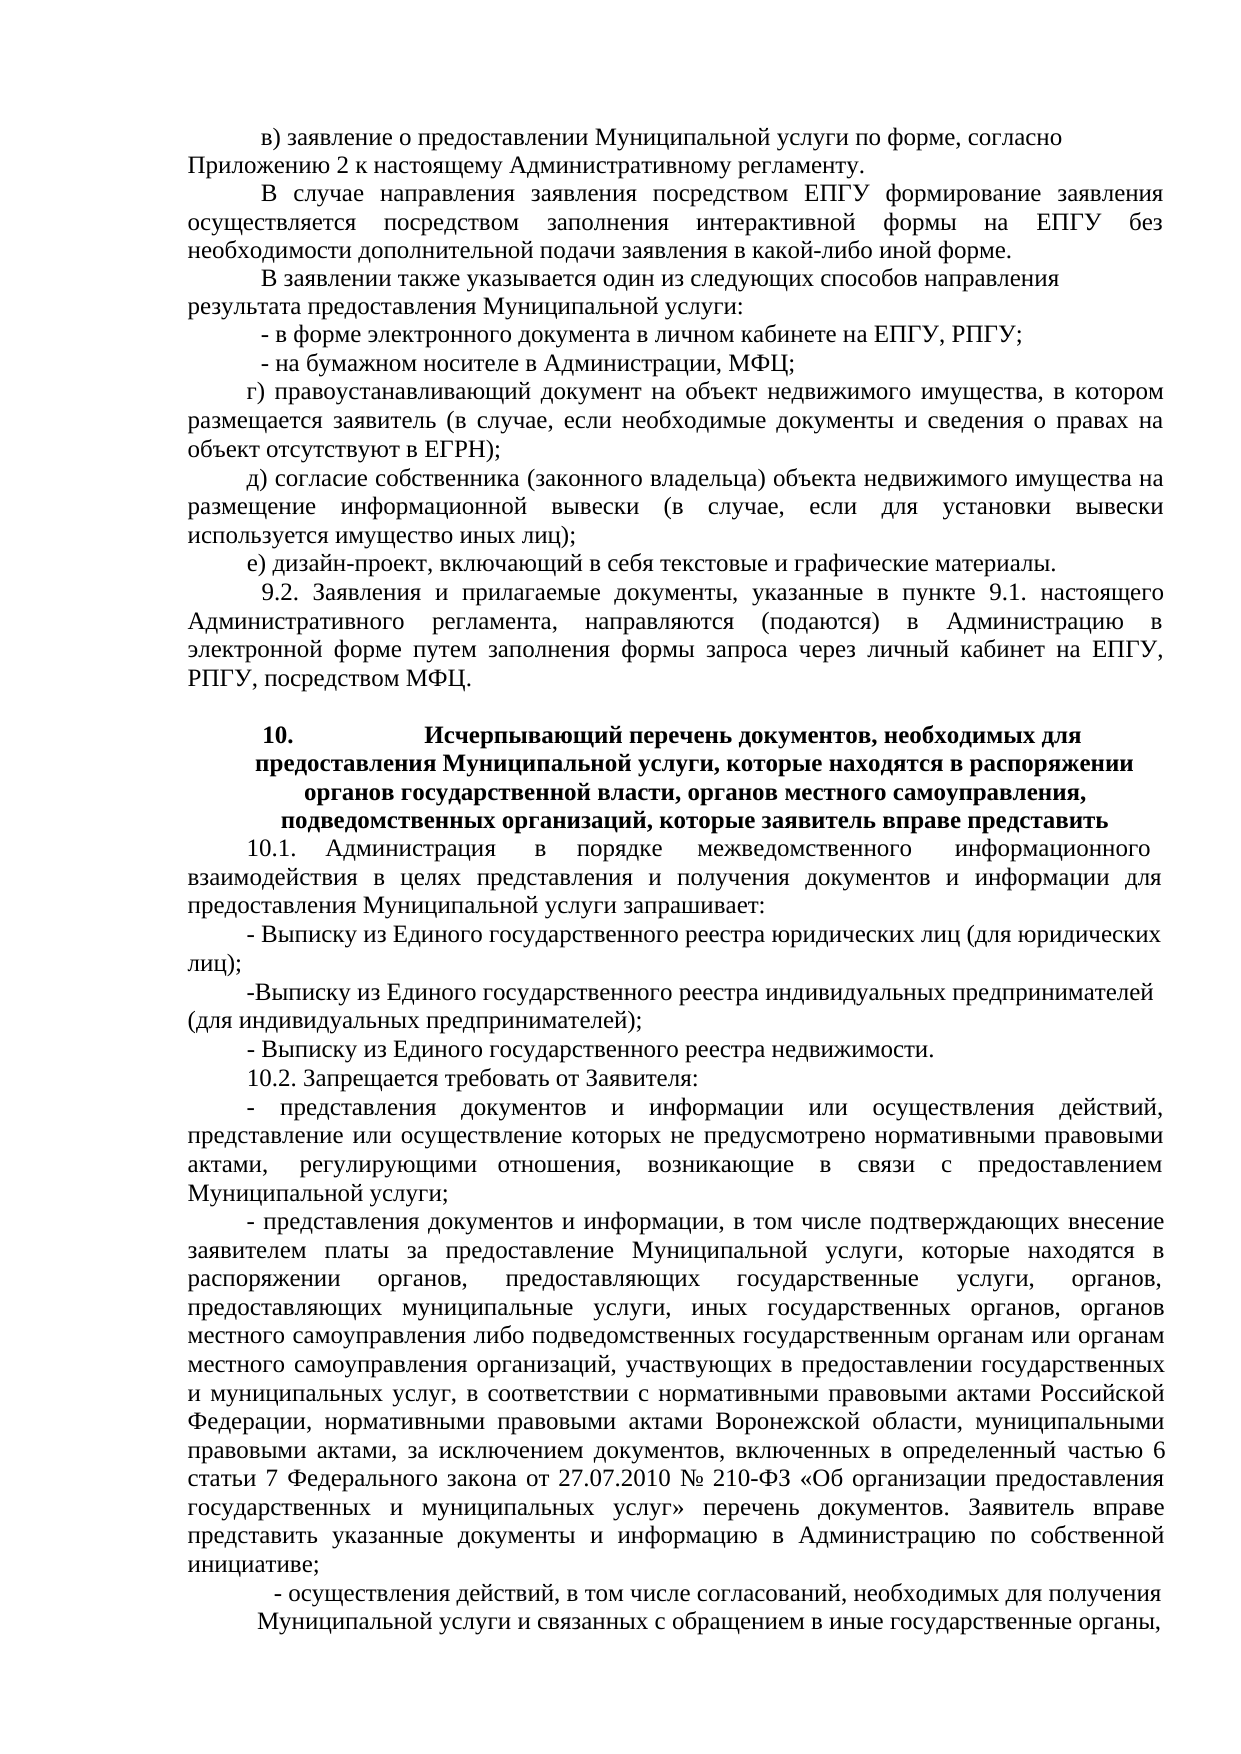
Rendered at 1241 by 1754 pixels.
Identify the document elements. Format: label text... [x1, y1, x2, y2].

text 10.1. Администрация в порядке межведомственного информационного взаимодействия в целях представления и получения документов и информации для предоставления Муниципальной услуги запрашивает: [187, 834, 1163, 919]
text в) заявление о предоставлении Муниципальной услуги по форме, согласно Приложению 2 к настоящему Административному регламенту. [187, 123, 1169, 179]
text - Выписку из Единого государственного реестра недвижимости. 10.2. Запрещается требовать от Заявителя: [247, 1034, 941, 1092]
text д) согласие собственника (законного владельца) объекта недвижимого имущества на размещение информационной вывески (в случае, если для установки вывески используется имущество иных лиц); [187, 463, 1164, 549]
text 9.2. Заявления и прилагаемые документы, указанные в пункте 9.1. настоящего Административного регламента, направляются (подаются) в Администрацию в электронной форме путем заполнения формы запроса через личный кабинет на ЕПГУ, РПГУ, посредством МФЦ. [187, 577, 1165, 692]
text г) правоустанавливающий документ на объект недвижимого имущества, в котором размещается заявитель (в случае, если необходимые документы и сведения о правах на объект отсутствуют в ЕГРН); [187, 376, 1165, 463]
text - представления документов и информации или осуществления действий, представление или осуществление которых не предусмотрено нормативными правовыми актами, регулирующими отношения, возникающие в связи с предоставлением Муниципальной услуги; [187, 1092, 1164, 1207]
text - в форме электронного документа в личном кабинете на ЕПГУ, РПГУ; - на бумажном носителе в Администрации, МФЦ; [261, 320, 1029, 376]
text органов государственной власти, органов местного самоуправления, подведомственных организаций, которые заявитель вправе представить [281, 777, 1122, 834]
text - осуществления действий, в том числе согласований, необходимых для получения Муниципальной услуги и связанных с обращением в иные государственные органы, [181, 1578, 1161, 1635]
text В заявлении также указывается один из следующих способов направления результата предоставления Муниципальной услуги: [187, 264, 1169, 320]
text -Выписку из Единого государственного реестра индивидуальных предпринимателей (для индивидуальных предпринимателей); [187, 977, 1168, 1034]
text е) дизайн-проект, включающий в себя текстовые и графические материалы. [247, 549, 1166, 577]
text В случае направления заявления посредством ЕПГУ формирование заявления осуществляется посредством заполнения интерактивной формы на ЕПГУ без необходимости дополнительной подачи заявления в какой-либо иной форме. [187, 179, 1164, 264]
text - Выписку из Единого государственного реестра юридических лиц (для юридических лиц); [187, 919, 1169, 977]
text - представления документов и информации, в том числе подтверждающих внесение заявителем платы за предоставление Муниципальной услуги, которые находятся в распоряжении органов, предоставляющих государственные услуги, органов, предоставляющих муниципальные услуги, иных государственных органов, органов местного самоуправления либо подведомственных государственным органам или органам местного самоуправления организаций, участвующих в предоставлении государственных и муниципальных услуг, в соответствии с нормативными правовыми актами Российской Федерации, нормативными правовыми актами Воронежской области, муниципальными правовыми актами, за исключением документов, включенных в определенный частью 6 статьи 7 Федерального закона от 27.07.2010 № 210-ФЗ «Об организации предоставления государственных и муниципальных услуг» перечень документов. Заявитель вправе представить указанные документы и информацию в Администрацию по собственной инициативе; [187, 1207, 1166, 1578]
text 10. Исчерпывающий перечень документов, необходимых для предоставления Муниципальной услуги, которые находятся в распоряжении [255, 721, 1148, 777]
